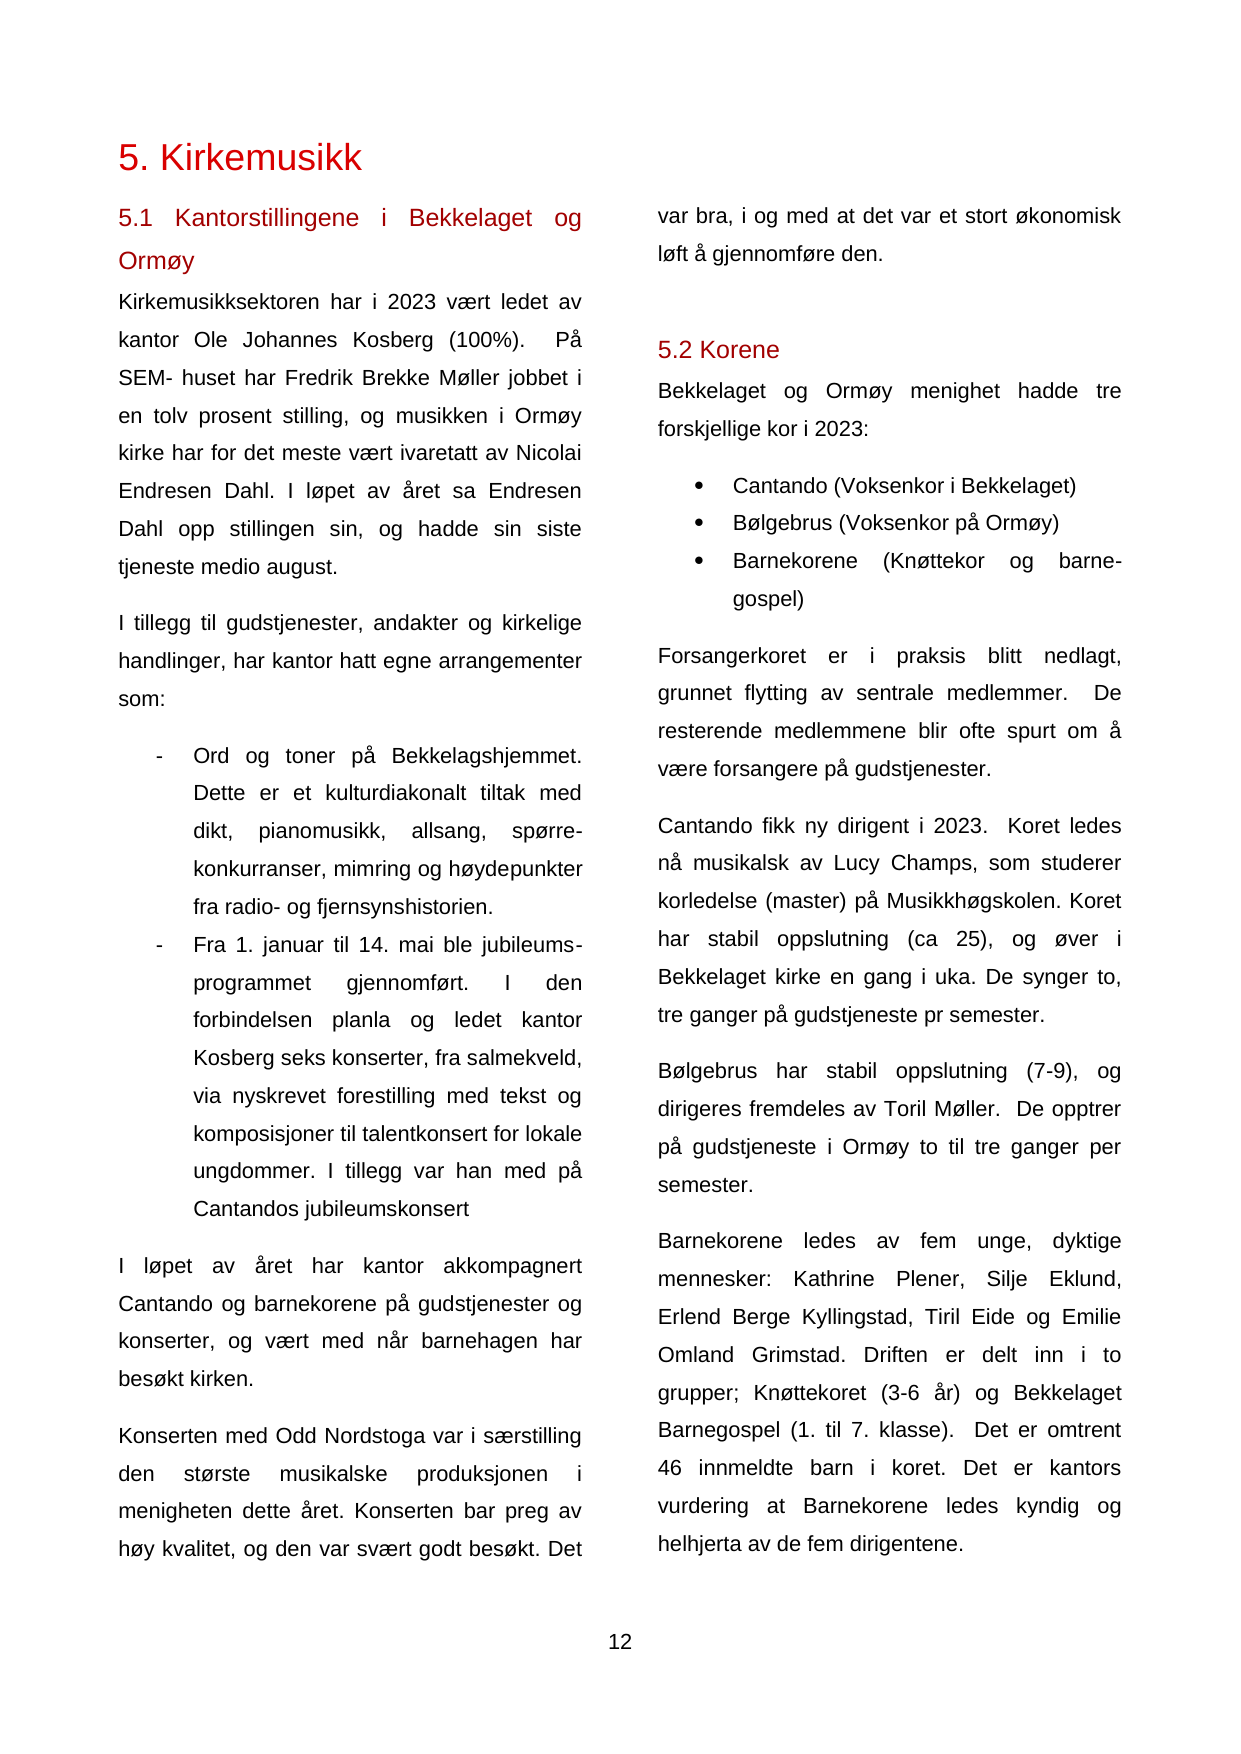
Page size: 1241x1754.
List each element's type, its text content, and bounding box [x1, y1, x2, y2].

list Ord og toner på Bekkelagshjemmet. Dette er et kulturdiakonalt tiltak med dikt, pianomusikk, allsang, spørrekonkurranser, mimring og høydepunkter fra radio- og fjernsynshistorien. [156, 742, 583, 919]
list Cantando (Voksenkor i Bekkelaget) [695, 472, 1122, 498]
text Konserten med Odd Nordstoga var i særstilling den største musikalske produksjonen i menigheten dette året. Konserten bar preg av høy kvalitet, og den var svært godt besøkt. Det var bra, i og med at det var et stort økonomisk løft å gjennomføre den. [658, 203, 1122, 266]
text Bølgebrus har stabil oppslutning (7-9), og dirigeres fremdeles av Toril Møller. De opptrer på gudstjeneste i Ormøy to til tre ganger per semester. [658, 1058, 1122, 1197]
subtitle 5.1 Kantorstillingene i Bekkelaget og Ormøy [118, 203, 583, 275]
subtitle 5. Kirkemusikk [118, 135, 1122, 178]
list Fra 1. januar til 14. mai ble jubileumsprogrammet gjennomført. I den forbindelsen planla og ledet kantor Kosberg seks konserter, fra salmekveld, via nyskrevet forestilling med tekst og komposisjoner til talentkonsert for lokale ungdommer. I tillegg var han med på Cantandos jubileumskonsert [156, 932, 583, 1221]
subtitle 5.2 Korene [658, 335, 1122, 364]
text I tillegg til gudstjenester, andakter og kirkelige handlinger, har kantor hatt egne arrangementer som: [118, 610, 583, 711]
text Bekkelaget og Ormøy menighet hadde tre forskjellige kor i 2023: [658, 378, 1122, 441]
text Cantando fikk ny dirigent i 2023. Koret ledes nå musikalsk av Lucy Champs, som studerer korledelse (master) på Musikkhøgskolen. Koret har stabil oppslutning (ca 25), og øver i Bekkelaget kirke en gang i uka. De synger to, tre ganger på gudstjeneste pr semester. [658, 812, 1122, 1027]
text Kirkemusikksektoren har i 2023 vært ledet av kantor Ole Johannes Kosberg (100%). På SEM- huset har Fredrik Brekke Møller jobbet i en tolv prosent stilling, og musikken i Ormøy kirke har for det meste vært ivaretatt av Nicolai Endresen Dahl. I løpet av året sa Endresen Dahl opp stillingen sin, og hadde sin siste tjeneste medio august. [118, 289, 583, 579]
list Bølgebrus (Voksenkor på Ormøy) [695, 510, 1122, 536]
text Konserten med Odd Nordstoga var i særstilling den største musikalske produksjonen i menigheten dette året. Konserten bar preg av høy kvalitet, og den var svært godt besøkt. Det var bra, i og med at det var et stort økonomisk løft å gjennomføre den. [118, 1423, 583, 1561]
text Forsangerkoret er i praksis blitt nedlagt, grunnet flytting av sentrale medlemmer. De resterende medlemmene blir ofte spurt om å være forsangere på gudstjenester. [658, 642, 1122, 781]
text I løpet av året har kantor akkompagnert Cantando og barnekorene på gudstjenester og konserter, og vært med når barnehagen har besøkt kirken. [118, 1253, 583, 1391]
text Barnekorene ledes av fem unge, dyktige mennesker: Kathrine Plener, Silje Eklund, Erlend Berge Kyllingstad, Tiril Eide og Emilie Omland Grimstad. Driften er delt inn i to grupper; Knøttekoret (3-6 år) og Bekkelaget Barnegospel (1. til 7. klasse). Det er omtrent 46 innmeldte barn i koret. Det er kantors vurdering at Barnekorene ledes kyndig og helhjerta av de fem dirigentene. [658, 1228, 1122, 1556]
list Barnekorene (Knøttekor og barnegospel) [695, 548, 1122, 611]
